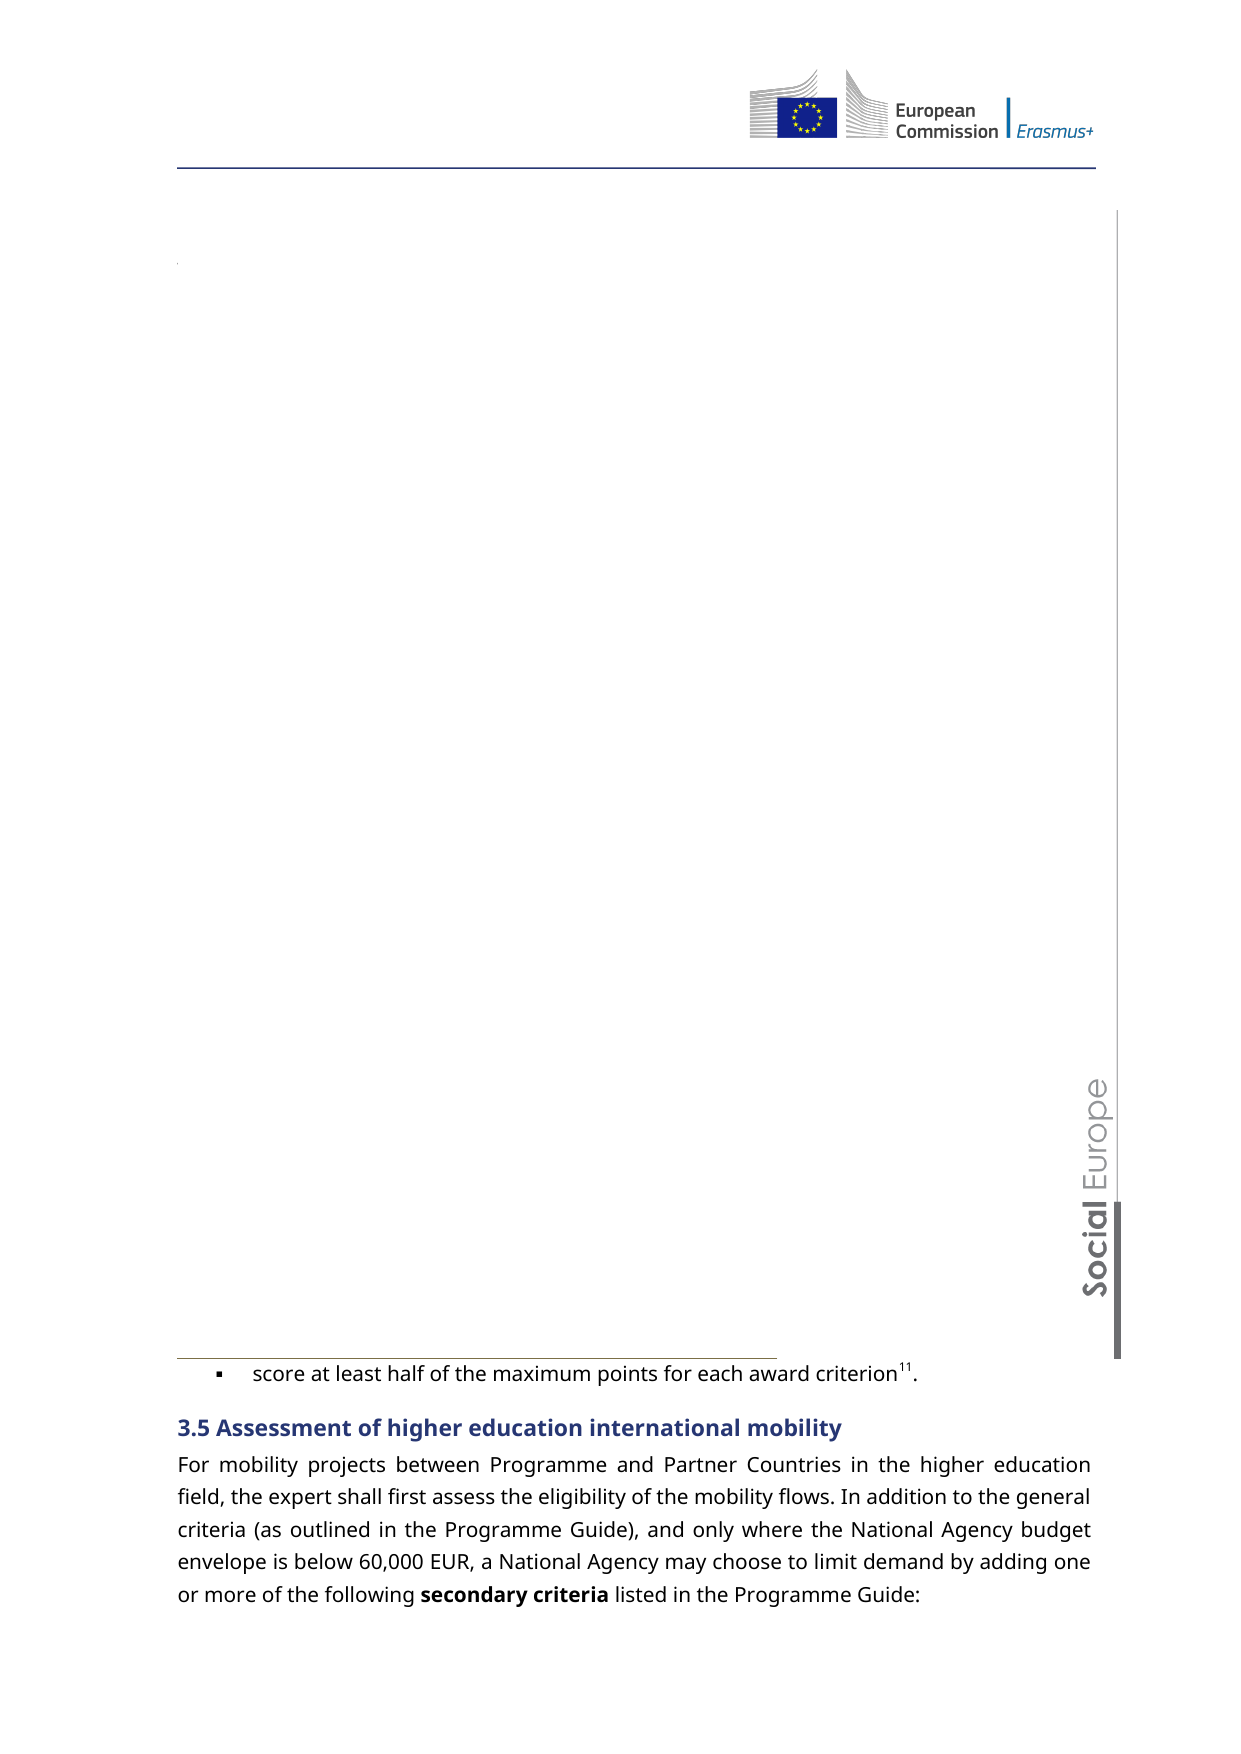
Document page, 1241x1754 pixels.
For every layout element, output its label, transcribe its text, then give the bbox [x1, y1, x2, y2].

list score at least half of the maximum points for each award criterion. [215, 1359, 1092, 1387]
picture [749, 69, 1093, 142]
picture [177, 210, 1121, 1359]
text For mobility projects between Programme and Partner Countries in the higher education field, the expert shall first assess the eligibility of the mobility flows. In addition to the general criteria (as outlined in the Programme Guide), and only where the National Agency budget envelope is below 60,000 EUR, a National Agency may choose to limit demand by adding one or more of the following secondary criteria listed in the Programme Guide: [177, 1450, 1092, 1608]
subtitle 3.5 Assessment of higher education international mobility [177, 1412, 1092, 1443]
